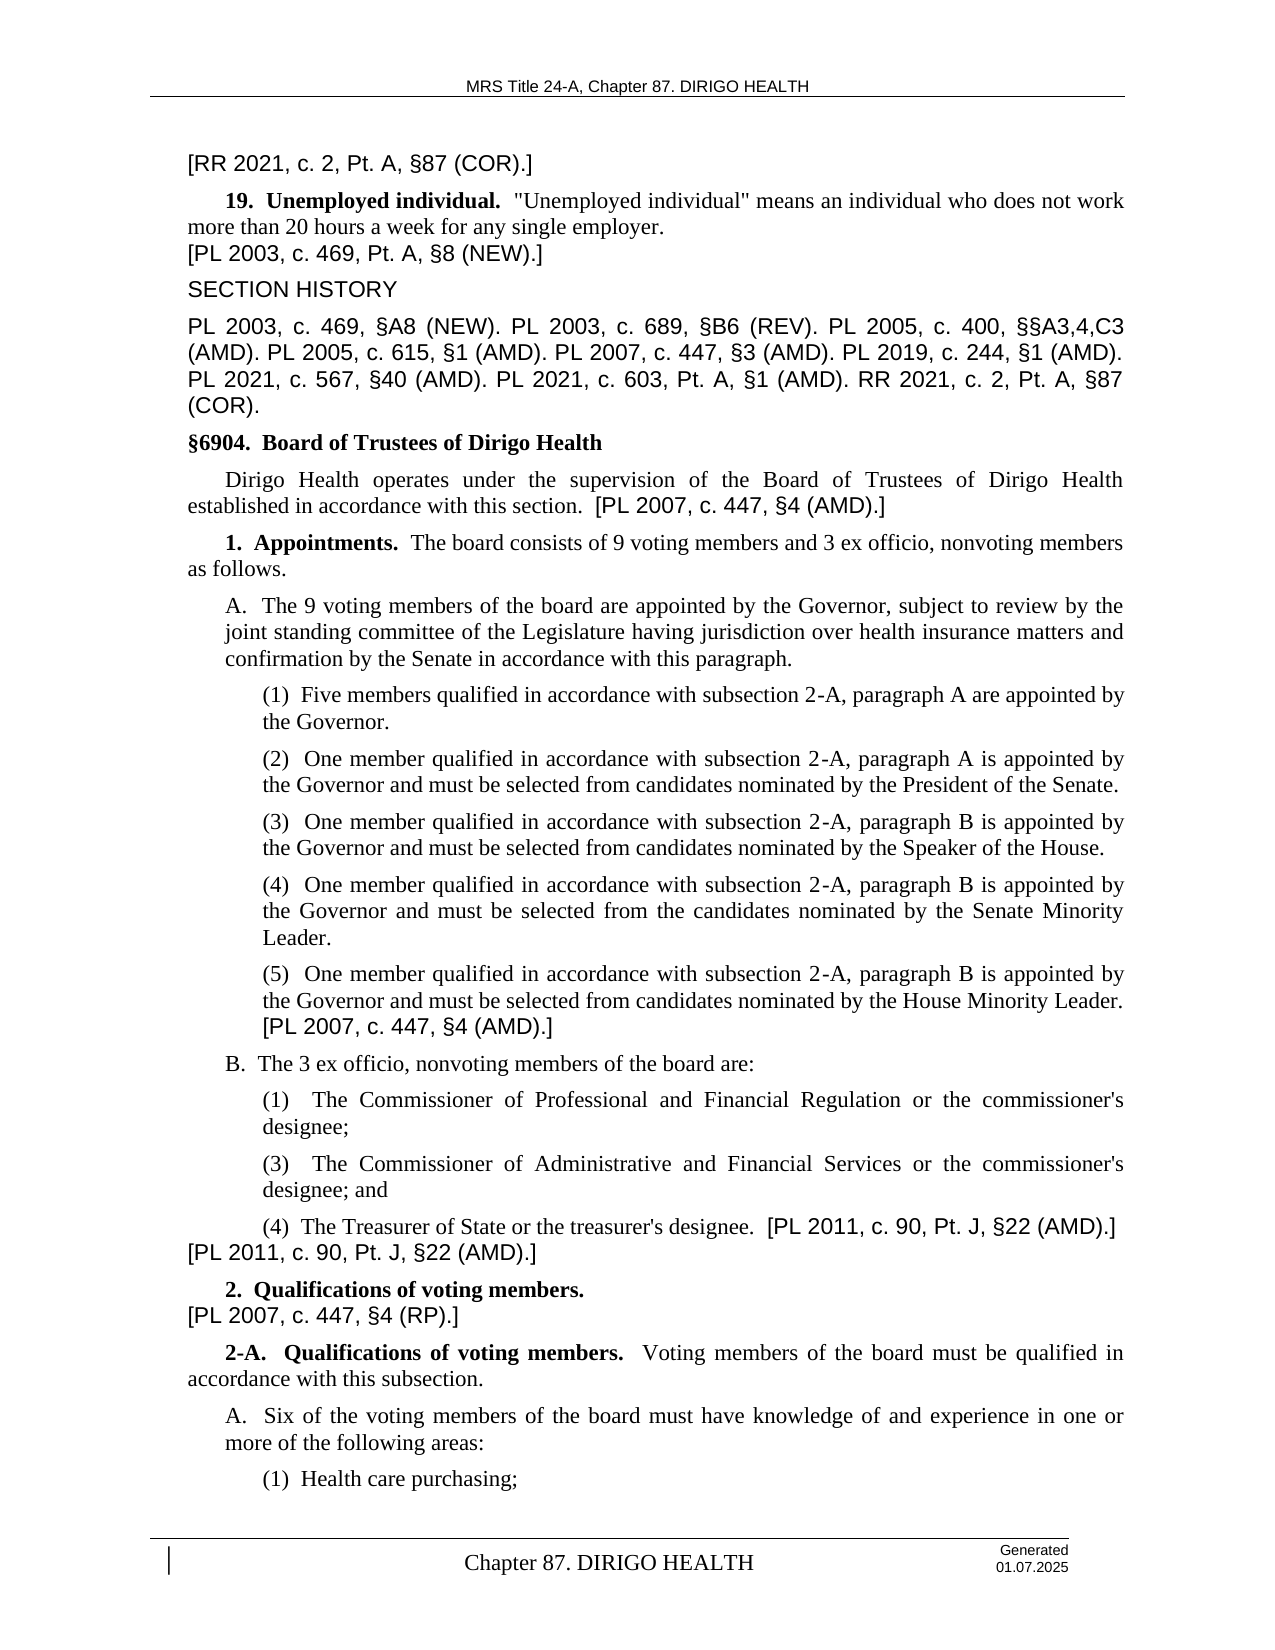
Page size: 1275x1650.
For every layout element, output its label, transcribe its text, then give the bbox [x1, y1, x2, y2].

text [RR 2021, c. 2, Pt. A, §87 (COR).] [187, 150, 1125, 176]
text [PL 2003, c. 469, Pt. A, §8 (NEW).] [187, 239, 1125, 266]
text A. Six of the voting members of the board must have knowledge of and experience in one or more of the following areas: [225, 1402, 1125, 1455]
text (1) Five members qualified in accordance with subsection 2‑A, paragraph A are appointed by the Governor. [262, 681, 1125, 734]
text A. The 9 voting members of the board are appointed by the Governor, subject to review by the joint standing committee of the Legislature having jurisdiction over health insurance matters and confirmation by the Senate in accordance with this paragraph. [225, 592, 1125, 671]
text SECTION HISTORY [187, 276, 1125, 303]
text Dirigo Health operates under the supervision of the Board of Trustees of Dirigo Health established in accordance with this section. [PL 2007, c. 447, §4 (AMD).] [187, 466, 1125, 518]
text (1) The Commissioner of Professional and Financial Regulation or the commissioner's designee; [262, 1087, 1125, 1139]
text 1. Appointments. The board consists of 9 voting members and 3 ex officio, nonvoting members as follows. [187, 529, 1125, 582]
text (4) The Treasurer of State or the treasurer's designee. [PL 2011, c. 90, Pt. J, §22 (AMD).] [262, 1213, 1125, 1239]
text 2. Qualifications of voting members. [187, 1276, 1125, 1302]
text (4) One member qualified in accordance with subsection 2‑A, paragraph B is appointed by the Governor and must be selected from the candidates nominated by the Senate Minority Leader. [262, 871, 1125, 950]
text PL 2003, c. 469, §A8 (NEW). PL 2003, c. 689, §B6 (REV). PL 2005, c. 400, §§A3,4,C3 (AMD). PL 2005, c. 615, §1 (AMD). PL 2007, c. 447, §3 (AMD). PL 2019, c. 244, §1 (AMD). PL 2021, c. 567, §40 (AMD). PL 2021, c. 603, Pt. A, §1 (AMD). RR 2021, c. 2, Pt. A, §87 (COR). [187, 313, 1125, 418]
text (3) The Commissioner of Administrative and Financial Services or the commissioner's designee; and [262, 1150, 1125, 1202]
text 2-A. Qualifications of voting members. Voting members of the board must be qualified in accordance with this subsection. [187, 1339, 1125, 1392]
text [PL 2011, c. 90, Pt. J, §22 (AMD).] [187, 1239, 1125, 1266]
text [PL 2007, c. 447, §4 (RP).] [187, 1302, 1125, 1329]
text (2) One member qualified in accordance with subsection 2‑A, paragraph A is appointed by the Governor and must be selected from candidates nominated by the President of the Senate. [262, 744, 1125, 797]
text B. The 3 ex officio, nonvoting members of the board are: [225, 1050, 1125, 1076]
text 19. Unemployed individual. "Unemployed individual" means an individual who does not work more than 20 hours a week for any single employer. [187, 187, 1125, 239]
text (3) One member qualified in accordance with subsection 2‑A, paragraph B is appointed by the Governor and must be selected from candidates nominated by the Speaker of the House. [262, 808, 1125, 860]
text (1) Health care purchasing; [262, 1465, 1125, 1492]
text (5) One member qualified in accordance with subsection 2‑A, paragraph B is appointed by the Governor and must be selected from candidates nominated by the House Minority Leader. [PL 2007, c. 447, §4 (AMD).] [262, 960, 1125, 1039]
text §6904. Board of Trustees of Dirigo Health [187, 429, 1125, 455]
